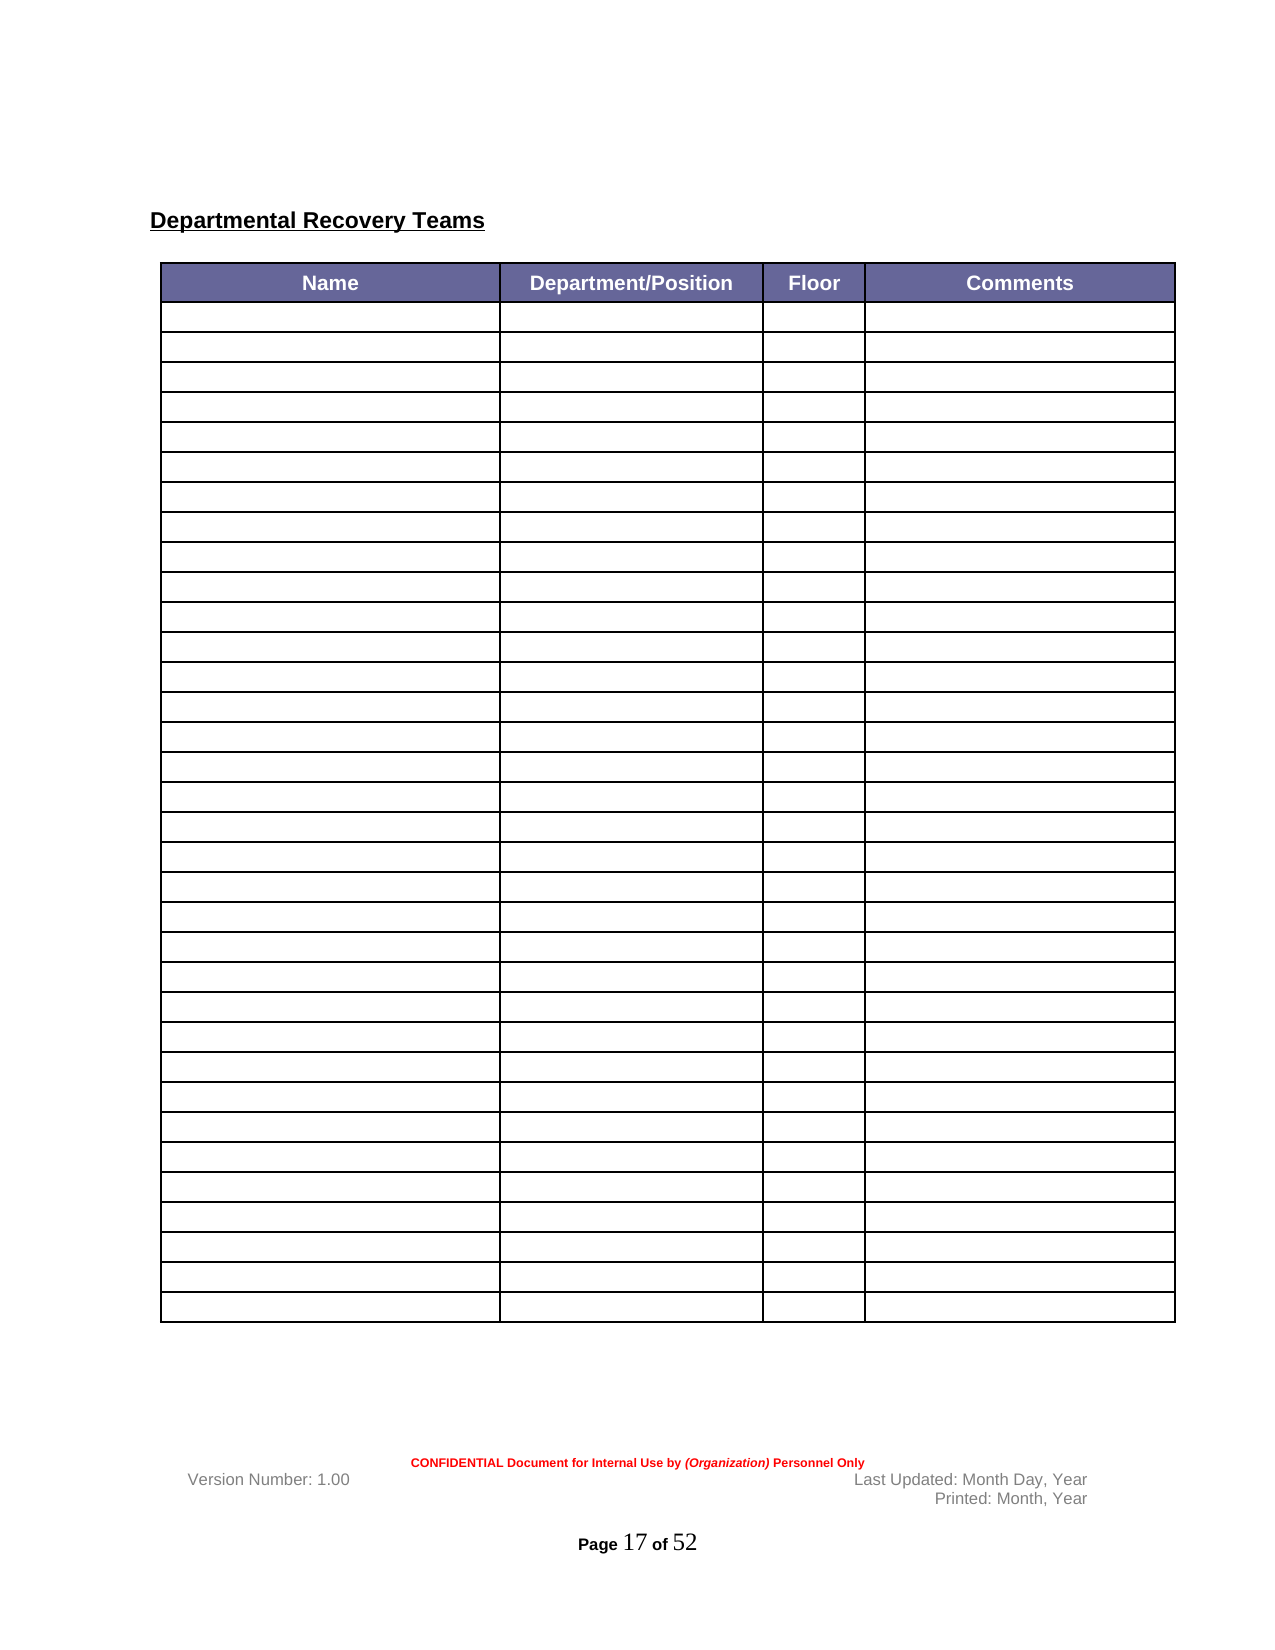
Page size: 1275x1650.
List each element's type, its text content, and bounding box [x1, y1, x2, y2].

table_cell [764, 1263, 864, 1291]
table_cell [866, 603, 1174, 631]
table_cell [501, 843, 762, 871]
table_cell [764, 483, 864, 511]
table_cell [162, 483, 499, 511]
table_cell [501, 303, 762, 331]
table_cell [866, 933, 1174, 961]
table_cell [162, 633, 499, 661]
table_cell [764, 633, 864, 661]
table_cell [866, 1113, 1174, 1141]
table_cell [501, 363, 762, 391]
table_cell [866, 363, 1174, 391]
table_cell [162, 333, 499, 361]
table_cell [501, 573, 762, 601]
table_cell [162, 783, 499, 811]
table_cell [764, 693, 864, 721]
table_cell [501, 663, 762, 691]
table_cell [764, 1083, 864, 1111]
table_cell [764, 1113, 864, 1141]
table_cell [501, 1113, 762, 1141]
table_cell [764, 663, 864, 691]
table_cell [501, 813, 762, 841]
table_header Department/Position [501, 264, 762, 301]
table_cell [764, 753, 864, 781]
table_cell [764, 933, 864, 961]
table_cell [501, 1083, 762, 1111]
table_cell [162, 543, 499, 571]
table_cell [162, 573, 499, 601]
table_cell [501, 483, 762, 511]
table_cell [866, 483, 1174, 511]
table_cell [501, 993, 762, 1021]
table_cell [501, 1173, 762, 1201]
table_cell [866, 903, 1174, 931]
table_cell [501, 1023, 762, 1051]
table_cell [764, 993, 864, 1021]
table_cell [866, 633, 1174, 661]
table_cell [501, 423, 762, 451]
table_cell [764, 1233, 864, 1261]
table_cell [764, 543, 864, 571]
table_header Name [162, 264, 499, 301]
table_cell [501, 783, 762, 811]
table_cell [866, 1053, 1174, 1081]
table_cell [501, 1143, 762, 1171]
table_cell [501, 693, 762, 721]
table_cell [162, 1053, 499, 1081]
table_cell [162, 1293, 499, 1321]
table_cell [162, 363, 499, 391]
table_cell [501, 933, 762, 961]
table_cell [501, 963, 762, 991]
table_cell [162, 843, 499, 871]
table_cell [866, 453, 1174, 481]
table_cell [866, 1143, 1174, 1171]
table_cell [866, 1293, 1174, 1321]
table_cell [501, 453, 762, 481]
table_cell [501, 1263, 762, 1291]
table_cell [866, 423, 1174, 451]
table_cell [764, 573, 864, 601]
table_cell [866, 813, 1174, 841]
text Departmental Recovery Teams [150, 207, 1125, 233]
table_cell [162, 813, 499, 841]
table_cell [162, 1233, 499, 1261]
table_cell [764, 393, 864, 421]
table_cell [501, 393, 762, 421]
table_cell [501, 1053, 762, 1081]
table_cell [866, 753, 1174, 781]
table_cell [162, 1113, 499, 1141]
table_cell [162, 903, 499, 931]
table_cell [764, 1293, 864, 1321]
table_cell [501, 543, 762, 571]
table_cell [764, 843, 864, 871]
table_cell [764, 1203, 864, 1231]
table_cell [501, 603, 762, 631]
table_cell [764, 423, 864, 451]
table_cell [764, 723, 864, 751]
table_cell [162, 303, 499, 331]
table_cell [866, 693, 1174, 721]
table_cell [162, 933, 499, 961]
table_cell [162, 993, 499, 1021]
table_cell [764, 1143, 864, 1171]
table_cell [162, 603, 499, 631]
table_cell [764, 1023, 864, 1051]
table_cell [866, 1173, 1174, 1201]
table_cell [764, 963, 864, 991]
table_cell [162, 1203, 499, 1231]
table_cell [764, 903, 864, 931]
table_cell [501, 903, 762, 931]
table_cell [866, 963, 1174, 991]
table_cell [764, 1053, 864, 1081]
table_cell [501, 1293, 762, 1321]
table_cell [866, 303, 1174, 331]
table_cell [866, 993, 1174, 1021]
table_cell [162, 1173, 499, 1201]
table_cell [866, 843, 1174, 871]
table_cell [501, 873, 762, 901]
table_cell [866, 1023, 1174, 1051]
table_cell [162, 513, 499, 541]
table_cell [866, 783, 1174, 811]
table_cell [764, 603, 864, 631]
table_cell [162, 393, 499, 421]
table_cell [501, 753, 762, 781]
table_cell [764, 453, 864, 481]
table_cell [866, 1263, 1174, 1291]
table_cell [764, 1173, 864, 1201]
table_cell [501, 333, 762, 361]
table_cell [866, 573, 1174, 601]
table_cell [162, 1083, 499, 1111]
table_cell [501, 513, 762, 541]
table_cell [501, 1233, 762, 1261]
table_cell [866, 513, 1174, 541]
table_cell [162, 693, 499, 721]
table_cell [162, 753, 499, 781]
table_header Comments [866, 264, 1174, 301]
table_cell [764, 333, 864, 361]
table_cell [866, 873, 1174, 901]
table_cell [764, 363, 864, 391]
table_cell [162, 1263, 499, 1291]
table_cell [162, 663, 499, 691]
table_cell [501, 723, 762, 751]
table_cell [764, 783, 864, 811]
table_cell [866, 1233, 1174, 1261]
table_cell [764, 303, 864, 331]
table_cell [162, 1143, 499, 1171]
table_header Floor [764, 264, 864, 301]
table_cell [162, 723, 499, 751]
table_cell [866, 723, 1174, 751]
table_cell [764, 813, 864, 841]
table_cell [866, 663, 1174, 691]
table_cell [501, 633, 762, 661]
table_cell [162, 453, 499, 481]
table_cell [501, 1203, 762, 1231]
table_cell [764, 513, 864, 541]
table_cell [162, 1023, 499, 1051]
table_cell [866, 1083, 1174, 1111]
table_cell [764, 873, 864, 901]
table_cell [866, 393, 1174, 421]
table_cell [162, 963, 499, 991]
table_cell [866, 543, 1174, 571]
table_cell [162, 873, 499, 901]
table_cell [866, 1203, 1174, 1231]
table_cell [866, 333, 1174, 361]
table_cell [162, 423, 499, 451]
